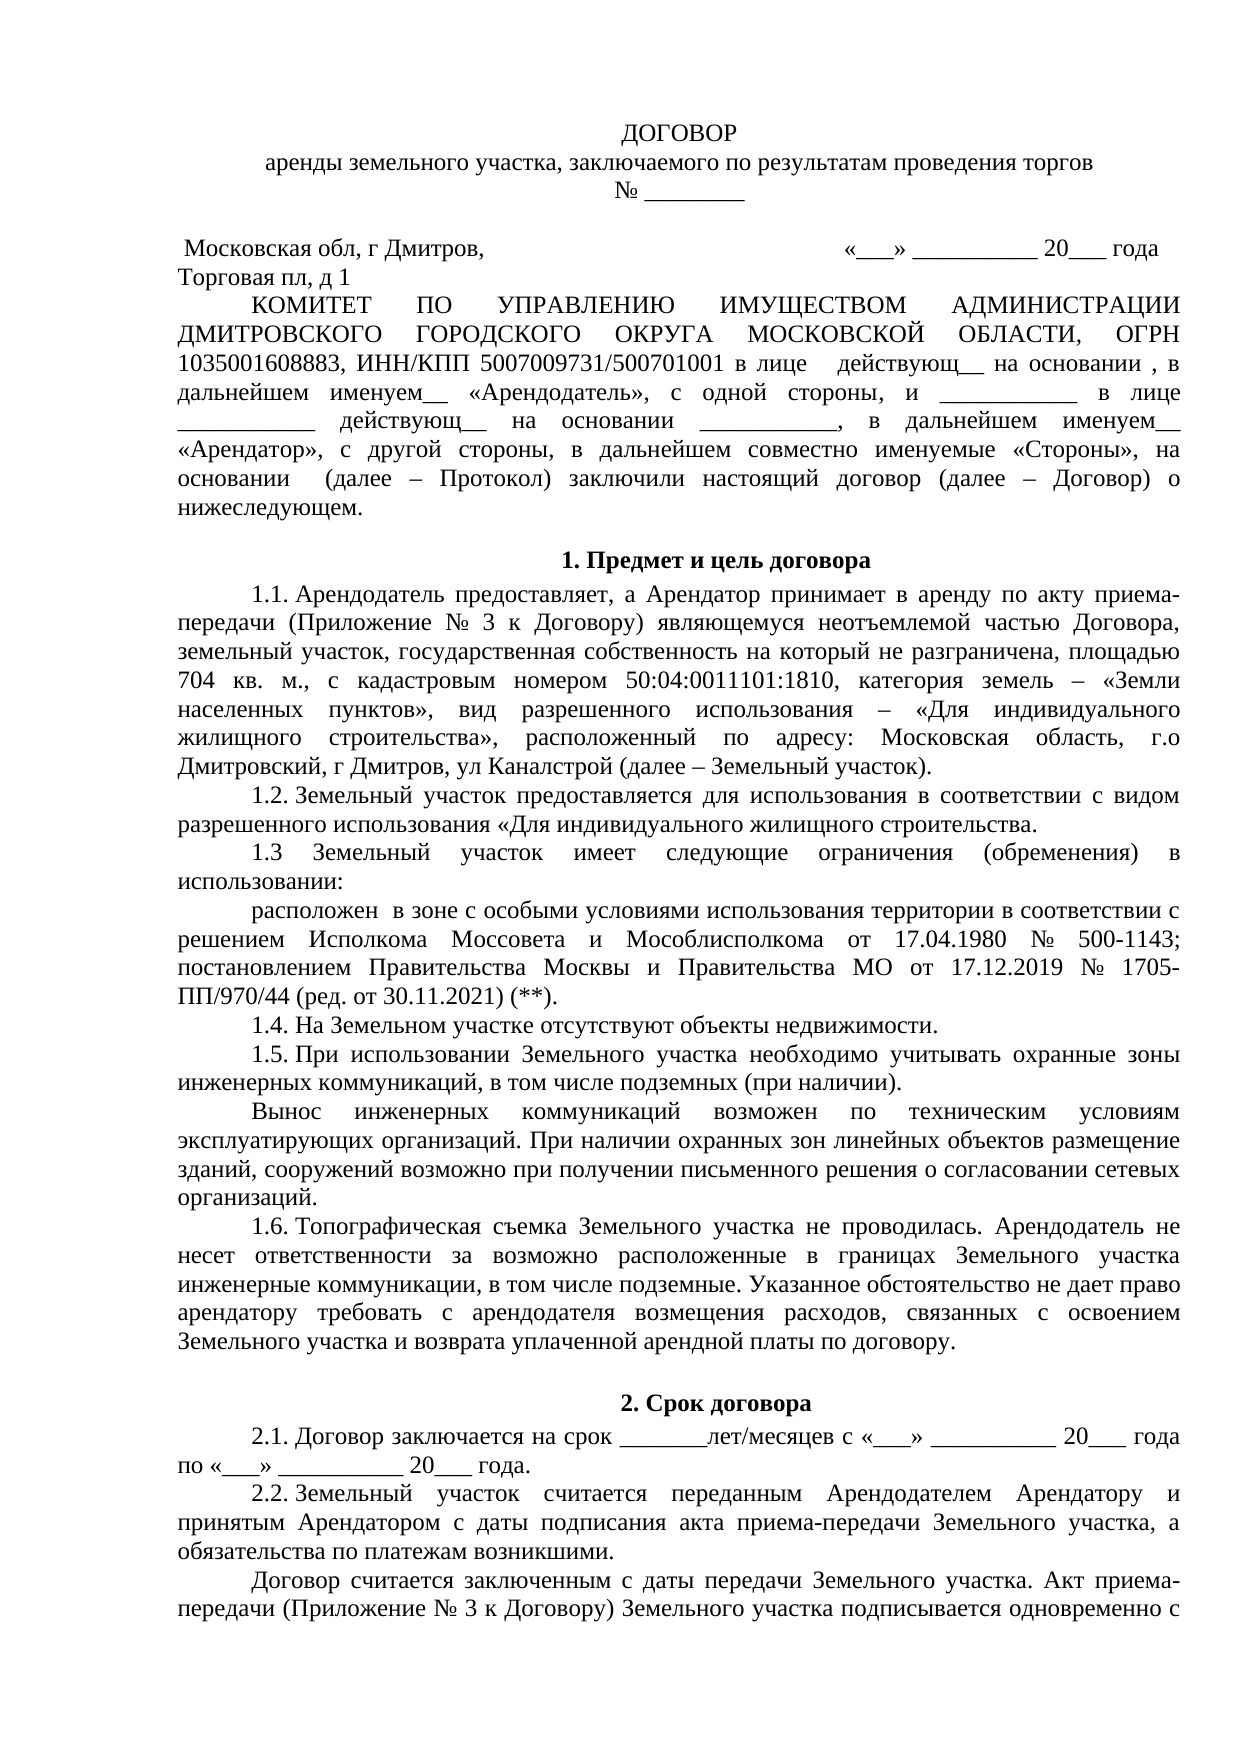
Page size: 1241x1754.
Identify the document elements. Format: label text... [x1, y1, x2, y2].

text 1.4. На Земельном участке отсутствуют объекты недвижимости. [177, 1010, 1181, 1039]
text № ________ [177, 176, 1181, 204]
text 1.6. Топографическая съемка Земельного участка не проводилась. Арендодатель не несет ответственности за возможно расположенные в границах Земельного участка инженерные коммуникации, в том числе подземные. Указанное обстоятельство не дает право арендатору требовать с арендодателя возмещения расходов, связанных с освоением Земельного участка и возврата уплаченной арендной платы по договору. [177, 1211, 1181, 1355]
text КОМИТЕТ ПО УПРАВЛЕНИЮ ИМУЩЕСТВОМ АДМИНИСТРАЦИИ ДМИТРОВСКОГО ГОРОДСКОГО ОКРУГА МОСКОВСКОЙ ОБЛАСТИ, ОГРН 1035001608883, ИНН/КПП 5007009731/500701001 в лице действующ__ на основании , в дальнейшем именуем__ «Арендодатель», с одной стороны, и ___________ в лице ___________ действующ__ на основании ___________, в дальнейшем именуем__ «Арендатор», с другой стороны, в дальнейшем совместно именуемые «Стороны», на основании (далее – Протокол) заключили настоящий договор (далее – Договор) о нижеследующем. [177, 291, 1181, 521]
text Вынос инженерных коммуникаций возможен по техническим условиям эксплуатирующих организаций. При наличии охранных зон линейных объектов размещение зданий, сооружений возможно при получении письменного решения о согласовании сетевых организаций. [177, 1096, 1181, 1211]
text аренды земельного участка, заключаемого по результатам проведения торгов [177, 147, 1181, 176]
text 1. Предмет и цель договора [177, 546, 1181, 574]
text расположен в зоне с особыми условиями использования территории в соответствии с решением Исполкома Моссовета и Мособлисполкома от 17.04.1980 № 500-1143; постановлением Правительства Москвы и Правительства МО от 17.12.2019 № 1705- ПП/970/44 (ред. от 30.11.2021) (**). [177, 895, 1181, 1010]
text ДОГОВОР [177, 118, 1181, 147]
text 1.3 Земельный участок имеет следующие ограничения (обременения) в использовании: [177, 837, 1181, 895]
text 1.1. Арендодатель предоставляет, а Арендатор принимает в аренду по акту приема-передачи (Приложение № 3 к Договору) являющемуся неотъемлемой частью Договора, земельный участок, государственная собственность на который не разграничена, площадью 704 кв. м., с кадастровым номером 50:04:0011101:1810, категория земель – «Земли населенных пунктов», вид разрешенного использования – «Для индивидуального жилищного строительства», расположенный по адресу: Московская область, г.о Дмитровский, г Дмитров, ул Каналстрой (далее – Земельный участок). [177, 579, 1181, 780]
text 2.1. Договор заключается на срок _______лет/месяцев с «___» __________ 20___ года по «___» __________ 20___ года. [177, 1421, 1181, 1478]
text 2. Срок договора [177, 1388, 1181, 1417]
text 2.2. Земельный участок считается переданным Арендодателем Арендатору и принятым Арендатором с даты подписания акта приема-передачи Земельного участка, а обязательства по платежам возникшими. [177, 1478, 1181, 1565]
text 1.5. При использовании Земельного участка необходимо учитывать охранные зоны инженерных коммуникаций, в том числе подземных (при наличии). [177, 1039, 1181, 1096]
table_header Московская обл, г Дмитров, Торговая пл, д 1 [166, 233, 594, 291]
table_header «___» __________ 20___ года [594, 233, 1170, 291]
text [177, 1565, 1181, 1622]
text 1.2. Земельный участок предоставляется для использования в соответствии с видом разрешенного использования «Для индивидуального жилищного строительства. [177, 780, 1181, 837]
